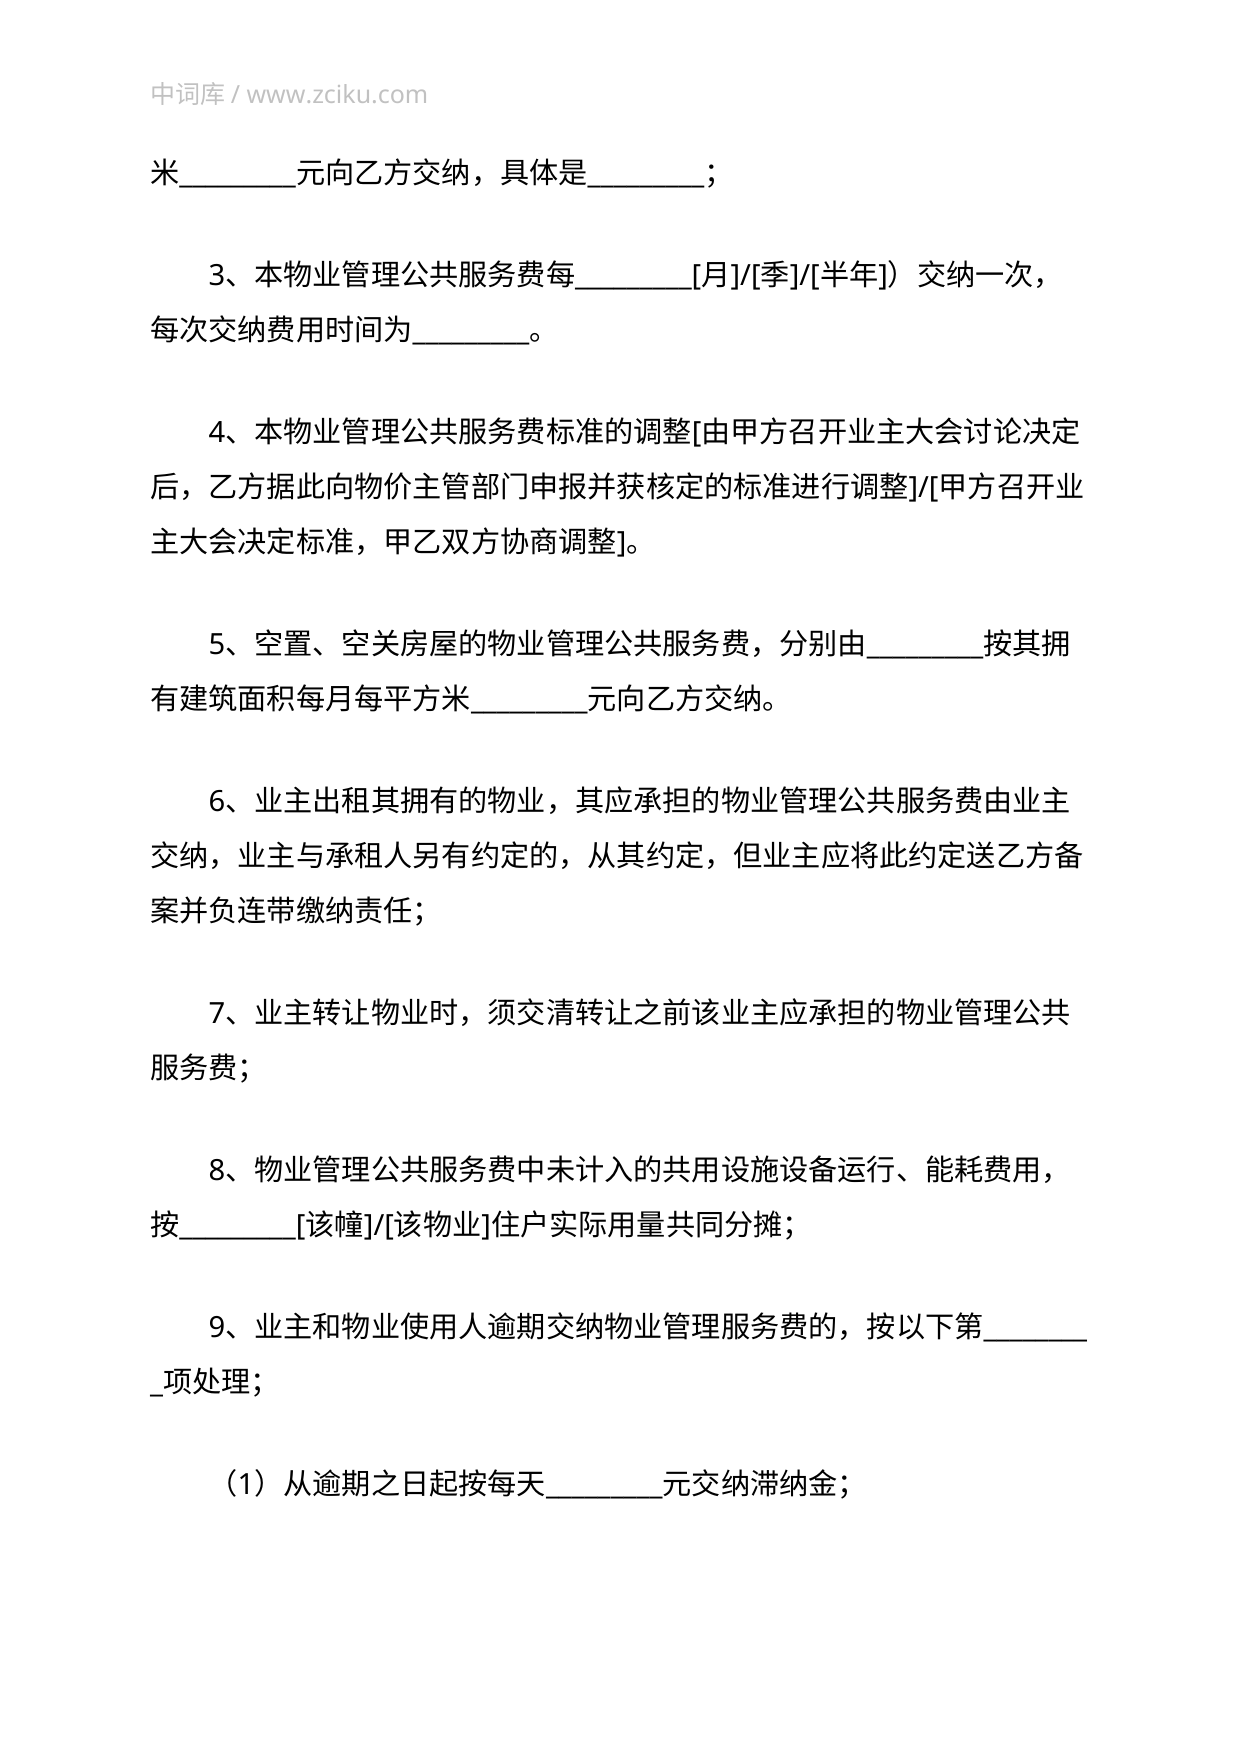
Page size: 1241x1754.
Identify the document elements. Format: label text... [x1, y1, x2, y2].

text 6、业主出租其拥有的物业，其应承担的物业管理公共服务费由业主交纳，业主与承租人另有约定的，从其约定，但业主应将此约定送乙方备案并负连带缴纳责任； [150, 778, 1090, 930]
text 4、本物业管理公共服务费标准的调整[由甲方召开业主大会讨论决定后，乙方据此向物价主管部门申报并获核定的标准进行调整]/[甲方召开业主大会决定标准，甲乙双方协商调整]。 [150, 409, 1090, 561]
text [150, 150, 1090, 192]
text 8、物业管理公共服务费中未计入的共用设施设备运行、能耗费用，按_________[该幢]/[该物业]住户实际用量共同分摊； [150, 1146, 1090, 1244]
text 9、业主和物业使用人逾期交纳物业管理服务费的，按以下第_________项处理； [150, 1303, 1090, 1401]
text 3、本物业管理公共服务费每_________[月]/[季]/[半年]）交纳一次，每次交纳费用时间为_________。 [150, 252, 1090, 349]
text （1）从逾期之日起按每天_________元交纳滞纳金； [150, 1460, 1090, 1503]
text 7、业主转让物业时，须交清转让之前该业主应承担的物业管理公共服务费； [150, 989, 1090, 1087]
text 5、空置、空关房屋的物业管理公共服务费，分别由_________按其拥有建筑面积每月每平方米_________元向乙方交纳。 [150, 621, 1090, 718]
